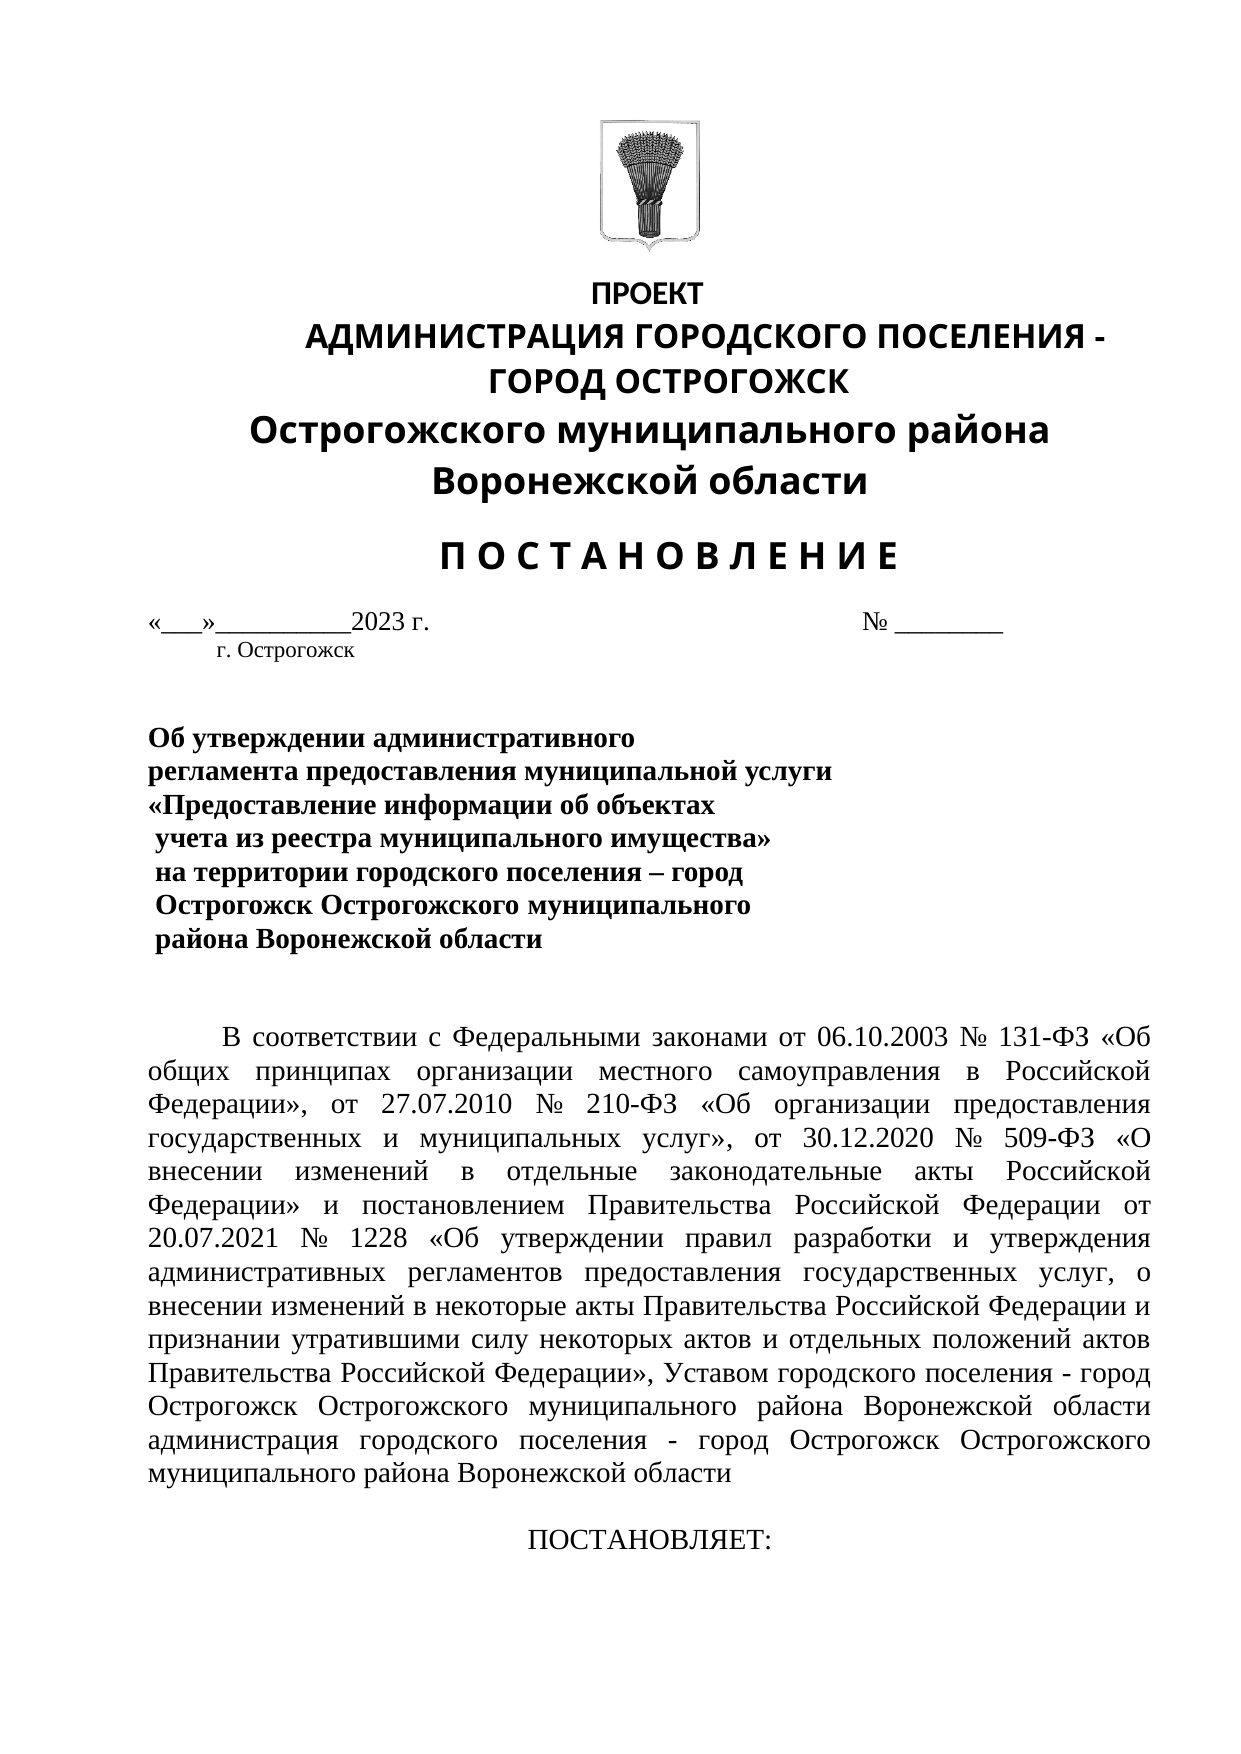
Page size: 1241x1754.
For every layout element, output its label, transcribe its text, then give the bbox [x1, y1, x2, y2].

picture [598, 118, 701, 252]
text ГОРОД ОСТРОГОЖСК [148, 358, 1189, 403]
text В соответствии с Федеральными законами от 06.10.2003 № 131-ФЗ «Об общих принципах организации местного самоуправления в Российской Федерации», от 27.07.2010 № 210-ФЗ «Об организации предоставления государственных и муниципальных услуг», от 30.12.2020 № 509-ФЗ «О внесении изменений в отдельные законодательные акты Российской Федерации» и постановлением Правительства Российской Федерации от 20.07.2021 № 1228 «Об утверждении правил разработки и утверждения административных регламентов предоставления государственных услуг, о внесении изменений в некоторые акты Правительства Российской Федерации и признании утратившими силу некоторых актов и отдельных положений актов Правительства Российской Федерации», Уставом городского поселения - город Острогожск Острогожского муниципального района Воронежской области администрация городского поселения - город Острогожск Острогожского муниципального района Воронежской области [148, 1019, 1152, 1489]
text ПОСТАНОВЛЯЕТ: [148, 1522, 1152, 1556]
text П О С Т А Н О В Л Е Н И Е [148, 529, 1189, 581]
text АДМИНИСТРАЦИЯ ГОРОДСКОГО ПОСЕЛЕНИЯ - [148, 313, 1189, 358]
text Острогожск Острогожского муниципального [148, 887, 1152, 921]
text Об утверждении административного [148, 720, 1152, 753]
text ПРОЕКТ [517, 272, 1189, 313]
text регламента предоставления муниципальной услуги [148, 753, 1152, 787]
text г. Острогожск [148, 636, 1152, 662]
text учета из реестра муниципального имущества» [148, 820, 1152, 854]
text района Воронежской области [148, 921, 1152, 954]
text на территории городского поселения – город [148, 854, 1152, 887]
text «Предоставление информации об объектах [148, 787, 1152, 820]
text Острогожского муниципального района Воронежской области [148, 403, 1152, 506]
text «___»__________2023 г. № ________ [148, 605, 1152, 636]
